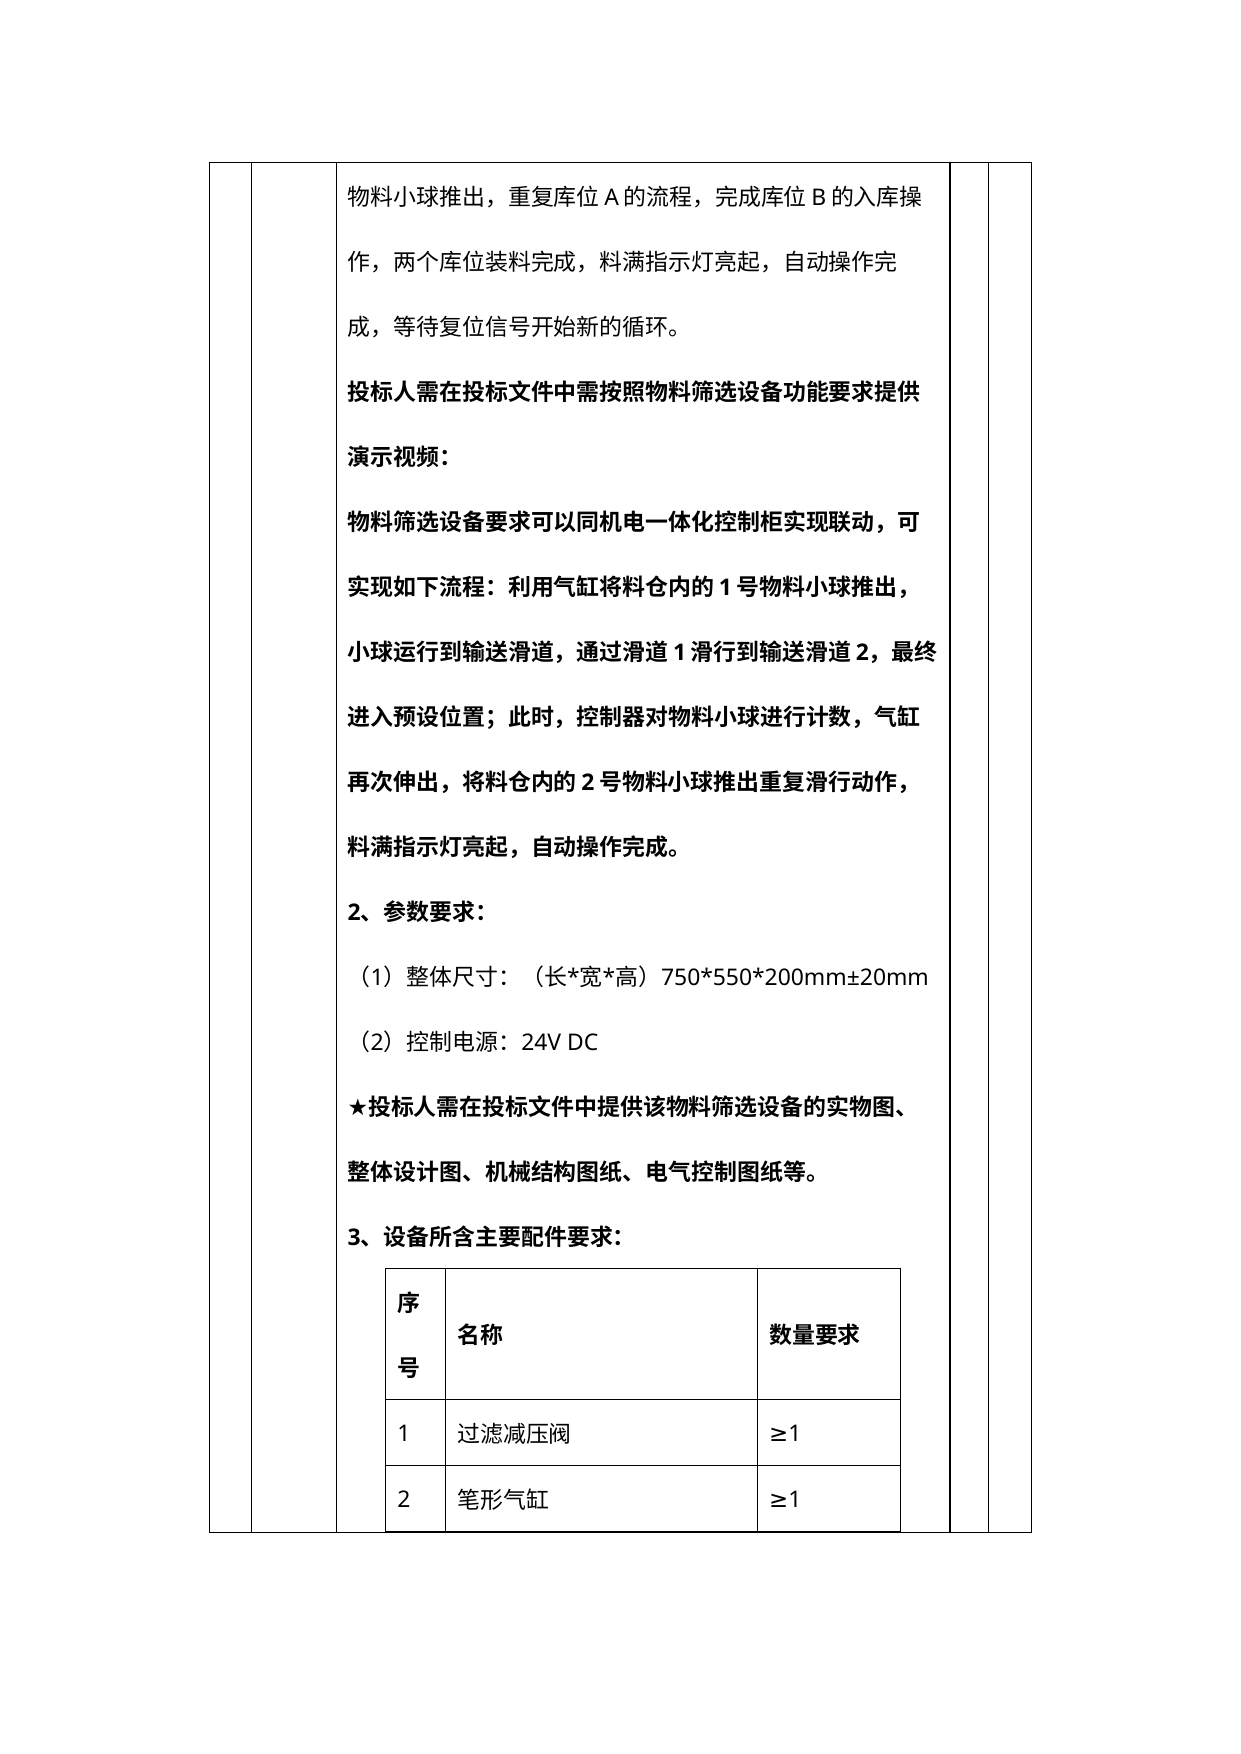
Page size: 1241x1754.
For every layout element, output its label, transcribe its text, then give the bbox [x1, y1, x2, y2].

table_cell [252, 163, 336, 1532]
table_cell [337, 163, 949, 1532]
table_cell 6 [989, 163, 1031, 1532]
table_cell 套 [951, 163, 988, 1532]
table_cell 2 [210, 163, 251, 1532]
